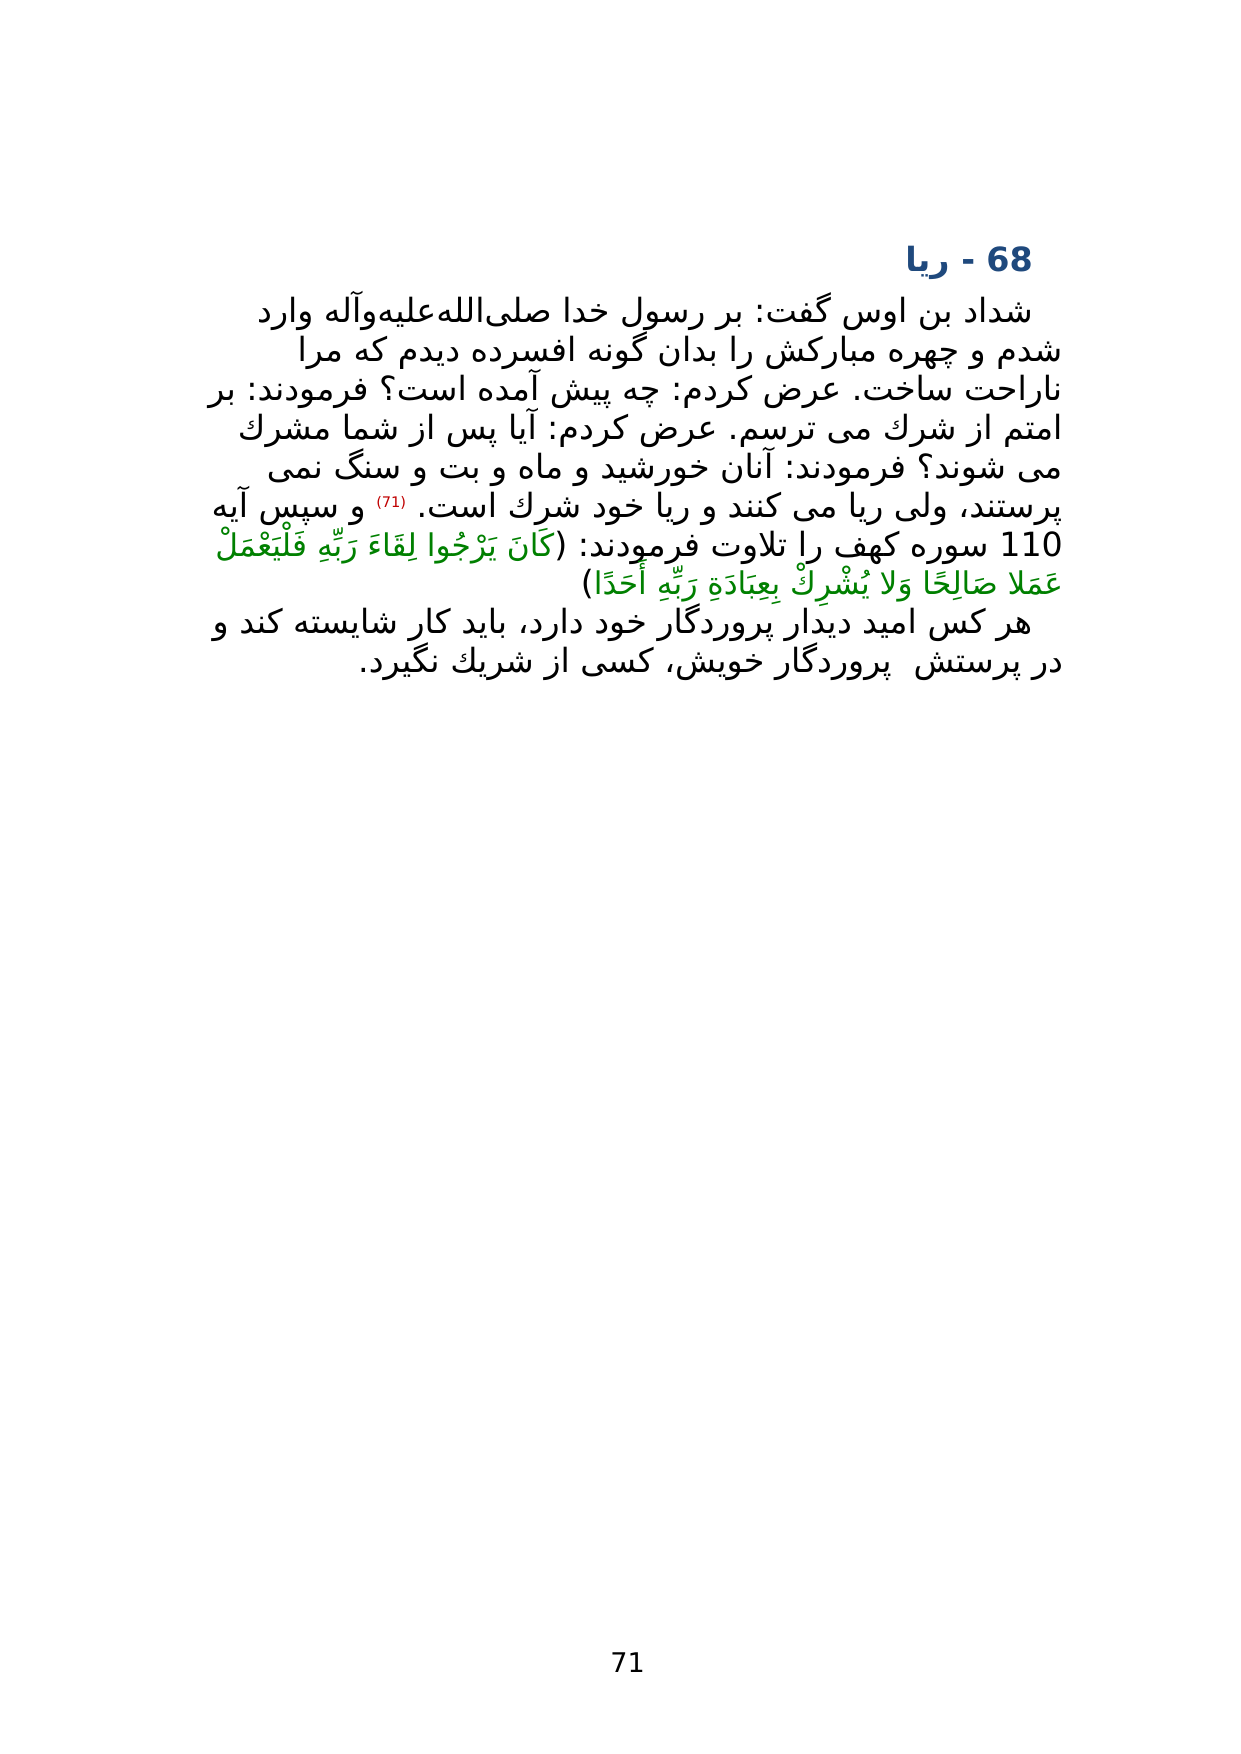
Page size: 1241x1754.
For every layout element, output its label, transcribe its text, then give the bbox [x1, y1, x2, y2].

text هر كس اميد ديدار پروردگار خود دارد، بايد كار شايسته كند و در پرستش ‍ پروردگار خويش، كسى از شريك نگيرد. [192, 603, 1063, 680]
subtitle 68 - ريا [192, 241, 1063, 279]
text شداد بن اوس گفت: بر رسول خدا صلى‌الله‌عليه‌وآله‌ وارد شدم و چهره مباركش را بدان گونه افسرده ديدم كه مرا ناراحت ساخت. عرض كردم: چه پيش آمده است؟ فرمودند: بر امتم از شرك مى ترسم. عرض كردم: آيا پس از شما مشرك مى شوند؟ فرمودند: آنان خورشيد و ماه و بت و سنگ نمى پرستند، ولى ريا مى كنند و ريا خود شرك است. (71) و سپس آيه 110 سوره كهف را تلاوت فرمودند: (كَانَ يَرْجُوا لِقَاءَ رَبِّهِ فَلْيَعْمَلْ عَمَلا صَالِحًا وَلا يُشْرِكْ بِعِبَادَةِ رَبِّهِ أَحَدًا) [192, 292, 1063, 603]
